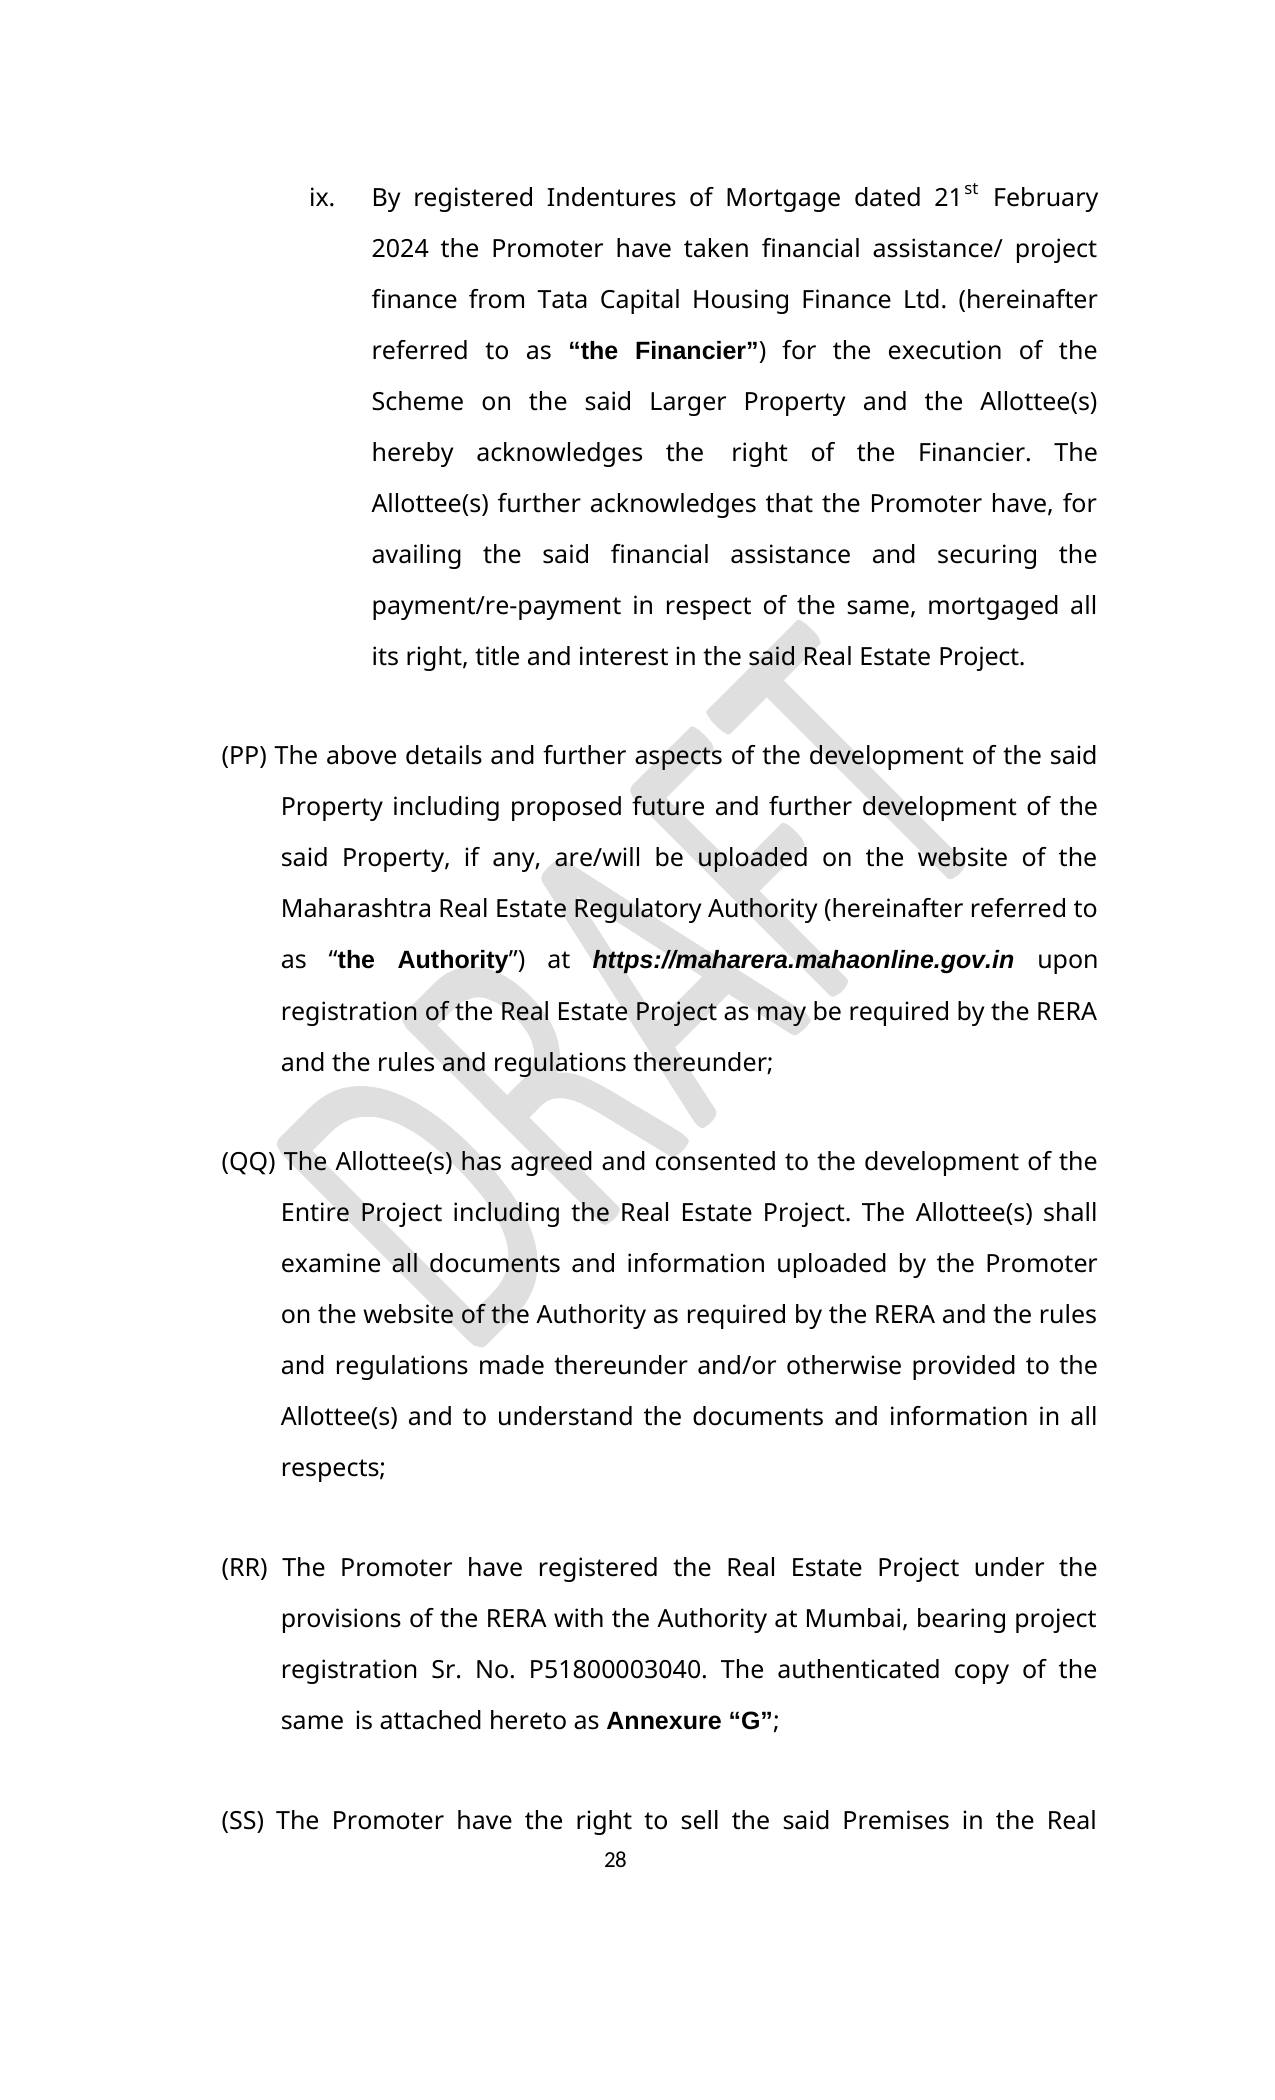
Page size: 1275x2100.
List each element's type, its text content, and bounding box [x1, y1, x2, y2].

text (QQ) The Allottee(s) has agreed and consented to the development of the Entire Project including the Real Estate Project. The Allottee(s) shall examine all documents and information uploaded by the Promoter on the website of the Authority as required by the RERA and the rules and regulations made thereunder and/or otherwise provided to the Allottee(s) and to understand the documents and information in all respects; [221, 1144, 1098, 1484]
text (PP) The above details and further aspects of the development of the said Property including proposed future and further development of the said Property, if any, are/will be uploaded on the website of the Maharashtra Real Estate Regulatory Authority (hereinafter referred to as “the Authority”) at https://maharera.mahaonline.gov.in upon registration of the Real Estate Project as may be required by the RERA and the rules and regulations thereunder; [221, 738, 1099, 1078]
text (RR) The Promoter have registered the Real Estate Project under the provisions of the RERA with the Authority at Mumbai, bearing project registration Sr. No. P51800003040. The authenticated copy of the same is attached hereto as Annexure “G”; [221, 1549, 1098, 1737]
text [221, 1802, 1098, 1836]
list By registered Indentures of Mortgage dated 21st February 2024 the Promoter have taken financial assistance/ project finance from Tata Capital Housing Finance Ltd. (hereinafter referred to as “the Financier”) for the execution of the Scheme on the said Larger Property and the Allottee(s) hereby acknowledges the right of the Financier. The Allottee(s) further acknowledges that the Promoter have, for availing the said financial assistance and securing the payment/re-payment in respect of the same, mortgaged all its right, title and interest in the said Real Estate Project. [309, 177, 1098, 673]
